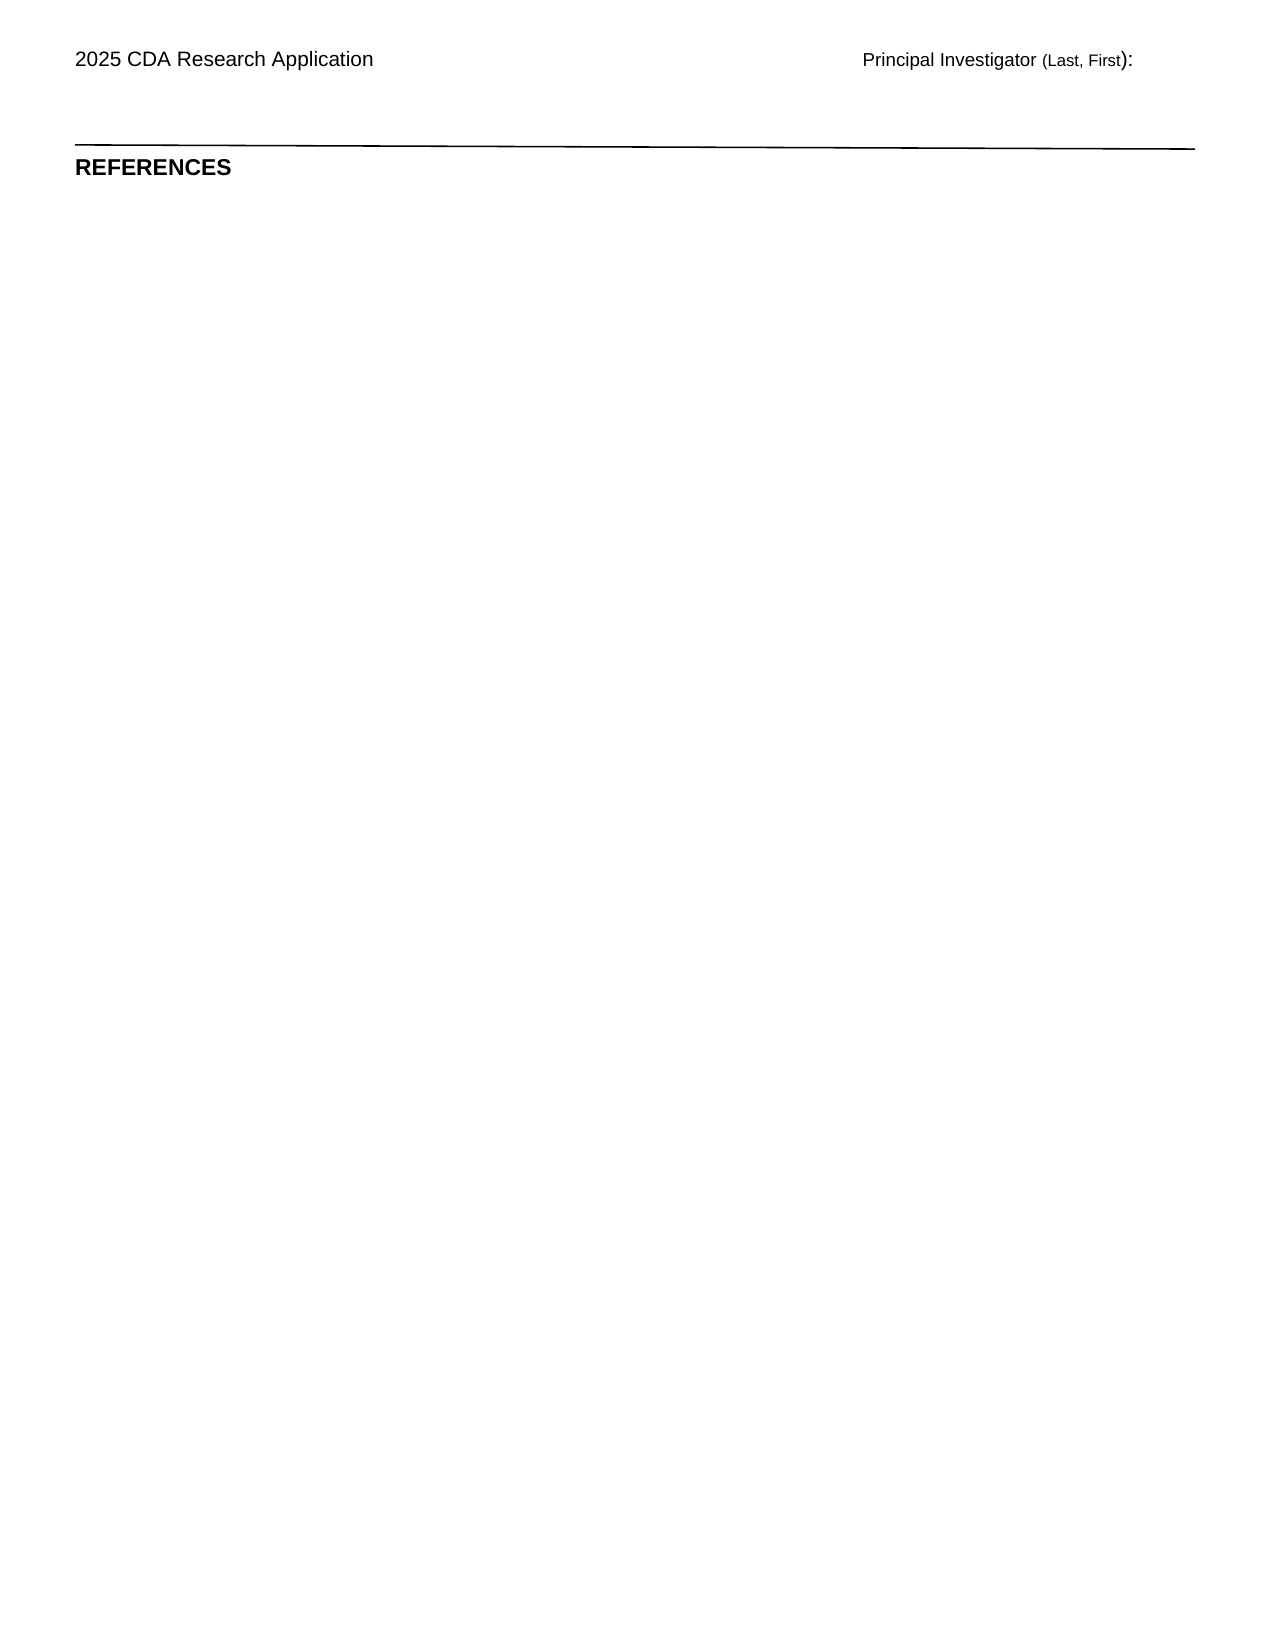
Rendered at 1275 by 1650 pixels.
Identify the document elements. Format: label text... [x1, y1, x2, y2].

subtitle REFERENCES [75, 119, 1200, 181]
